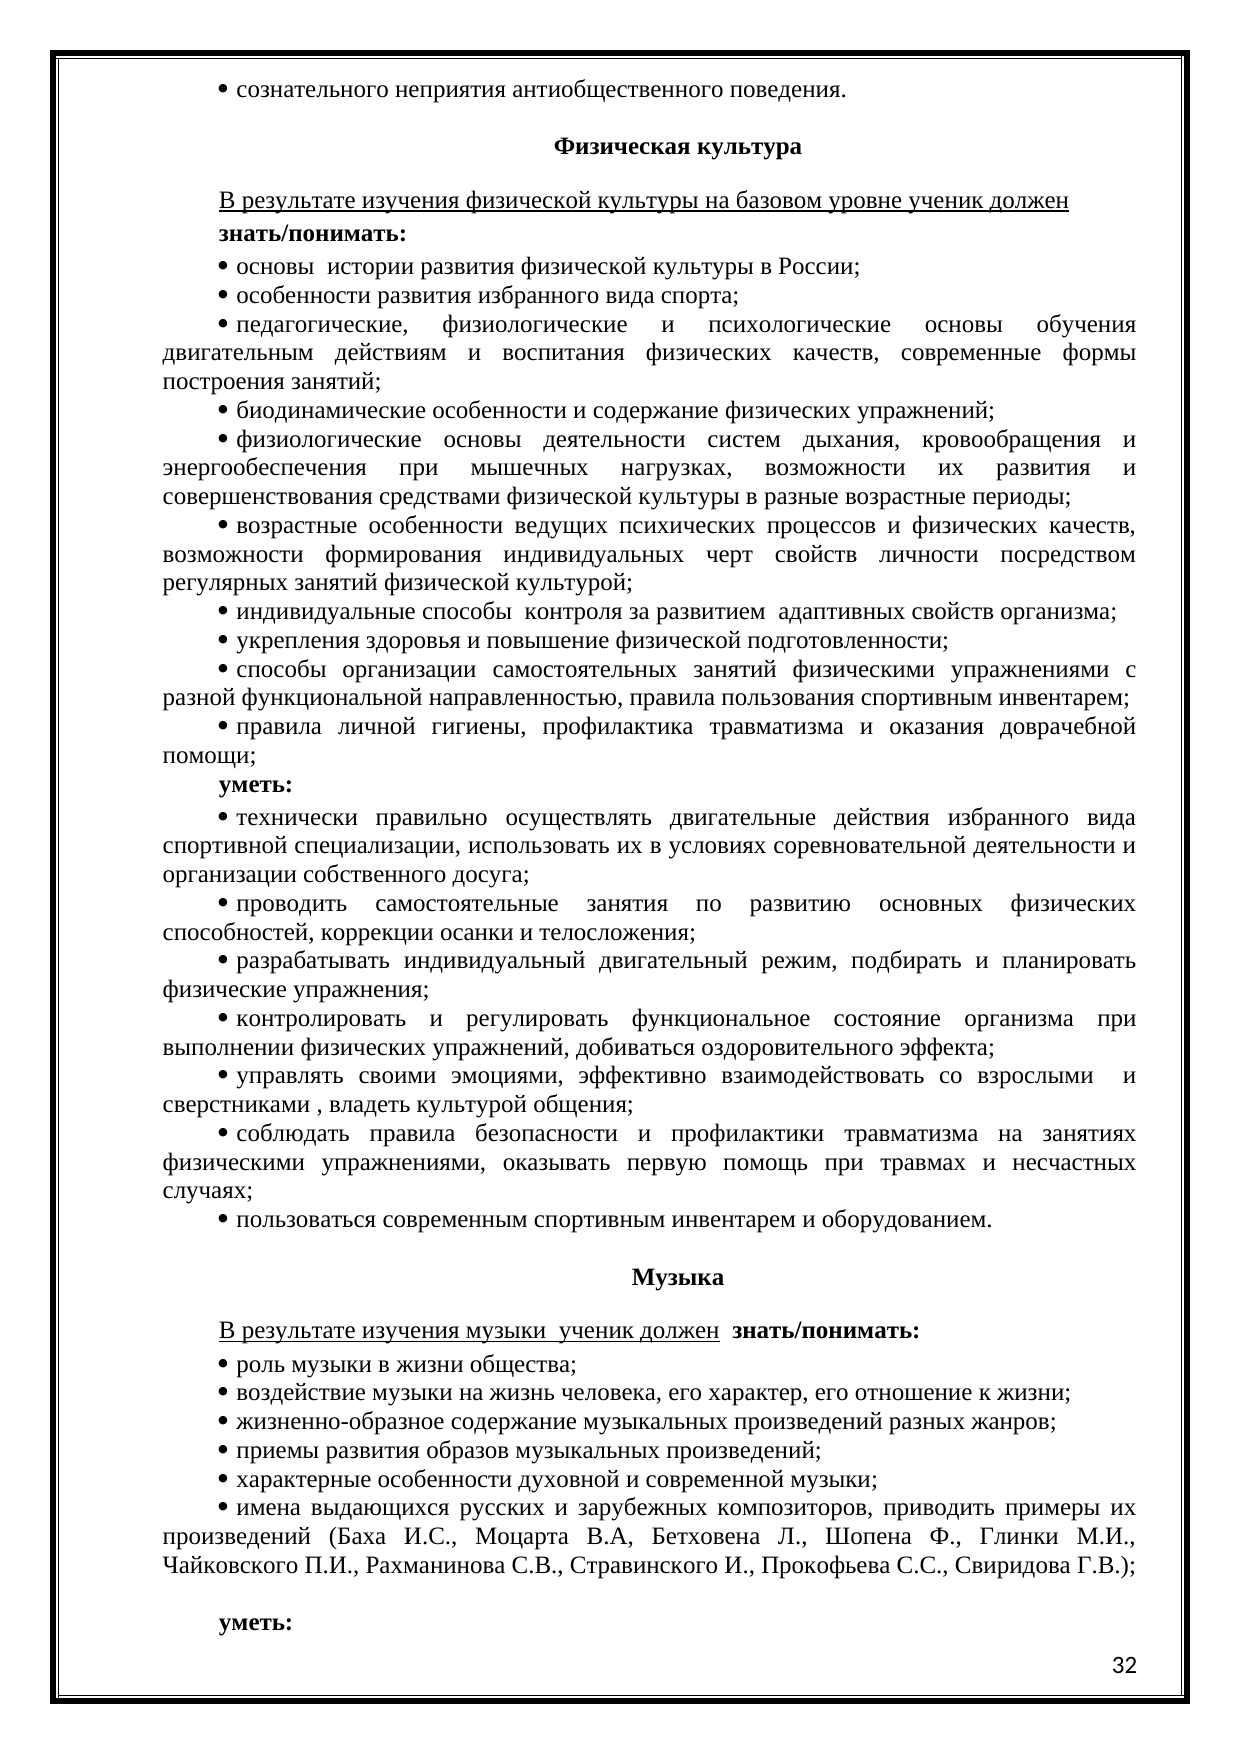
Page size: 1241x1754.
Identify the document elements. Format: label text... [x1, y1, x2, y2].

list физиологические основы деятельности систем дыхания, кровообращения и энергообеспечения при мышечных нагрузках, возможности их развития и совершенствования средствами физической культуры в разные возрастные периоды; [162, 424, 1137, 510]
list возрастные особенности ведущих психических процессов и физических качеств, возможности формирования индивидуальных черт свойств личности посредством регулярных занятий физической культурой; [162, 510, 1137, 596]
list воздействие музыки на жизнь человека, его характер, его отношение к жизни; [162, 1377, 1137, 1406]
list проводить самостоятельные занятия по развитию основных физических способностей, коррекции осанки и телосложения; [162, 888, 1137, 946]
list сознательного неприятия антиобщественного поведения. [162, 74, 1137, 103]
list основы истории развития физической культуры в России; [162, 251, 1137, 280]
list пользоваться современным спортивным инвентарем и оборудованием. [162, 1204, 1137, 1233]
list соблюдать правила безопасности и профилактики травматизма на занятиях физическими упражнениями, оказывать первую помощь при травмах и несчастных случаях; [162, 1118, 1137, 1204]
list особенности развития избранного вида спорта; [162, 280, 1137, 309]
text уметь: [162, 769, 1137, 797]
text В результате изучения музыки ученик должен знать/понимать: [162, 1316, 1137, 1344]
list разрабатывать индивидуальный двигательный режим, подбирать и планировать физические упражнения; [162, 946, 1137, 1003]
list характерные особенности духовной и современной музыки; [162, 1464, 1137, 1492]
text Музыка [162, 1262, 1137, 1291]
text В результате изучения физической культуры на базовом уровне ученик должен [162, 185, 1137, 214]
list укрепления здоровья и повышение физической подготовленности; [162, 625, 1137, 654]
text уметь: [162, 1607, 1137, 1636]
list контролировать и регулировать функциональное состояние организма при выполнении физических упражнений, добиваться оздоровительного эффекта; [162, 1003, 1137, 1061]
text знать/понимать: [162, 218, 1137, 247]
list педагогические, физиологические и психологические основы обучения двигательным действиям и воспитания физических качеств, современные формы построения занятий; [162, 309, 1137, 395]
list управлять своими эмоциями, эффективно взаимодействовать со взрослыми и сверстниками , владеть культурой общения; [162, 1061, 1137, 1118]
list технически правильно осуществлять двигательные действия избранного вида спортивной специализации, использовать их в условиях соревновательной деятельности и организации собственного досуга; [162, 802, 1137, 888]
list индивидуальные способы контроля за развитием адаптивных свойств организма; [162, 596, 1137, 625]
list способы организации самостоятельных занятий физическими упражнениями с разной функциональной направленностью, правила пользования спортивным инвентарем; [162, 654, 1137, 711]
list имена выдающихся русских и зарубежных композиторов, приводить примеры их произведений (Баха И.С., Моцарта В.А, Бетховена Л., Шопена Ф., Глинки М.И., Чайковского П.И., Рахманинова С.В., Стравинского И., Прокофьева С.С., Свиридова Г.В.); [162, 1492, 1137, 1579]
list правила личной гигиены, профилактика травматизма и оказания доврачебной помощи; [162, 711, 1137, 769]
list биодинамические особенности и содержание физических упражнений; [162, 395, 1137, 424]
list приемы развития образов музыкальных произведений; [162, 1435, 1137, 1464]
list жизненно-образное содержание музыкальных произведений разных жанров; [162, 1406, 1137, 1435]
text Физическая культура [162, 131, 1137, 160]
list роль музыки в жизни общества; [162, 1349, 1137, 1377]
